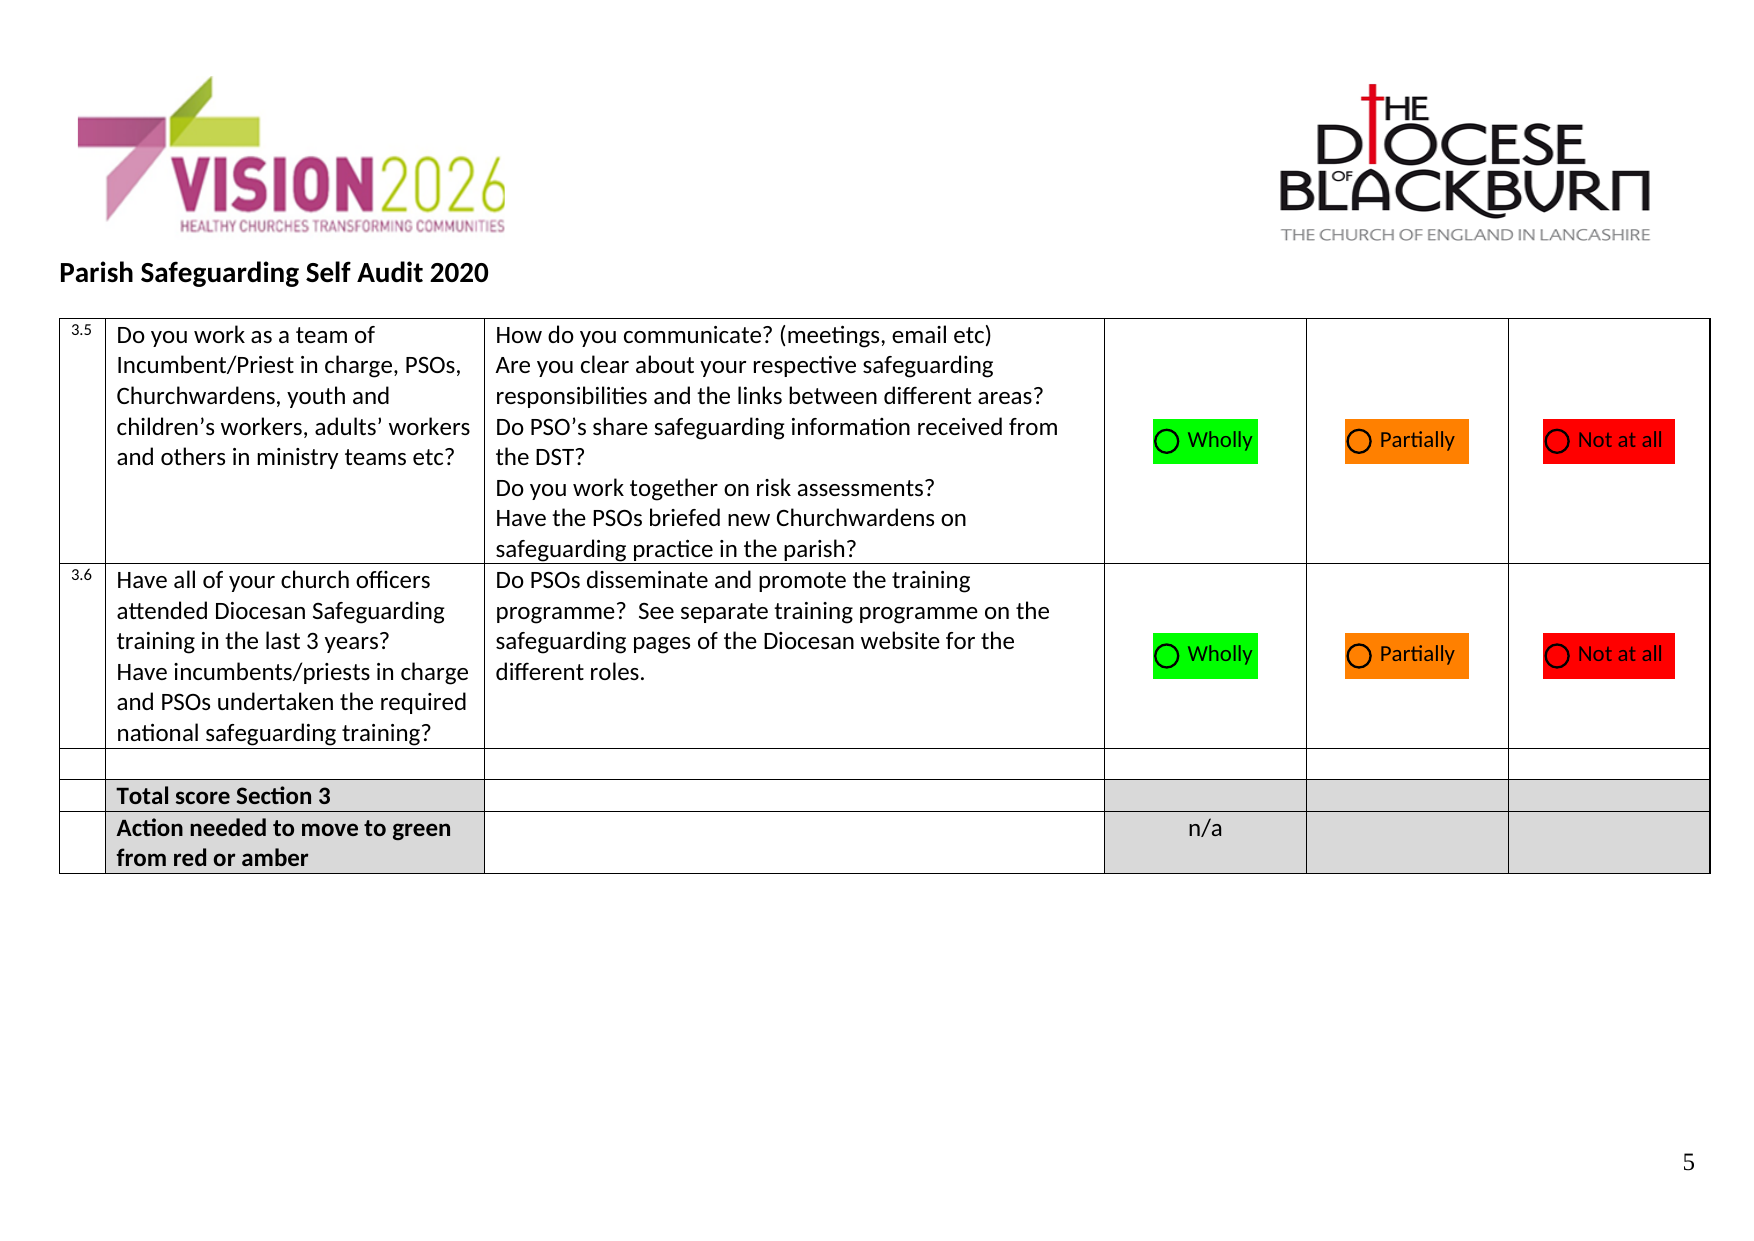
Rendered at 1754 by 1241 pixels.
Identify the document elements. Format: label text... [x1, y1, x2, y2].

table_cell Do PSOs disseminate and promote the training programme? See separate training programme on the safeguarding pages of the Diocesan website for the different roles. [485, 564, 1104, 747]
table_cell [60, 749, 105, 779]
table_cell [1105, 749, 1306, 779]
table_cell [1307, 749, 1508, 779]
table_cell [1307, 812, 1508, 873]
table_header Do you work as a team of Incumbent/Priest in charge, PSOs, Churchwardens, youth and children’s workers, adults’ workers and others in ministry teams etc? [106, 319, 484, 563]
table_cell [1509, 812, 1709, 873]
table_cell 3.6 [60, 564, 105, 747]
table_cell [485, 812, 1104, 873]
table_cell [1105, 780, 1306, 811]
table_cell [1307, 564, 1508, 747]
table_cell [60, 780, 105, 811]
picture [1271, 80, 1657, 240]
table_cell [106, 749, 484, 779]
text Parish Safeguarding Self Audit 2020 [59, 254, 1695, 289]
table_cell [485, 749, 1104, 779]
table_header 3.5 [60, 319, 105, 563]
table_cell Total score Section 3 [106, 780, 484, 811]
table_cell [1509, 780, 1709, 811]
table_cell [1509, 564, 1709, 747]
table_cell [1307, 780, 1508, 811]
table_cell Action needed to move to green from red or amber [106, 812, 484, 873]
table_cell n/a [1105, 812, 1306, 873]
table_header [1509, 319, 1709, 563]
table_cell Have all of your church officers attended Diocesan Safeguarding training in the last 3 years? Have incumbents/priests in charge and PSOs undertaken the required national safeguarding training? [106, 564, 484, 747]
table_header [1105, 319, 1306, 563]
table_header [1307, 319, 1508, 563]
table_cell [485, 780, 1104, 811]
table_header How do you communicate? (meetings, email etc) Are you clear about your respective safeguarding responsibilities and the links between different areas? Do PSO’s share safeguarding information received from the DST? Do you work together on risk assessments? Have the PSOs briefed new Churchwardens on safeguarding practice in the parish? [485, 319, 1104, 563]
table_cell [1105, 564, 1306, 747]
picture [76, 76, 504, 239]
table_cell [60, 812, 105, 873]
table_cell [1509, 749, 1709, 779]
